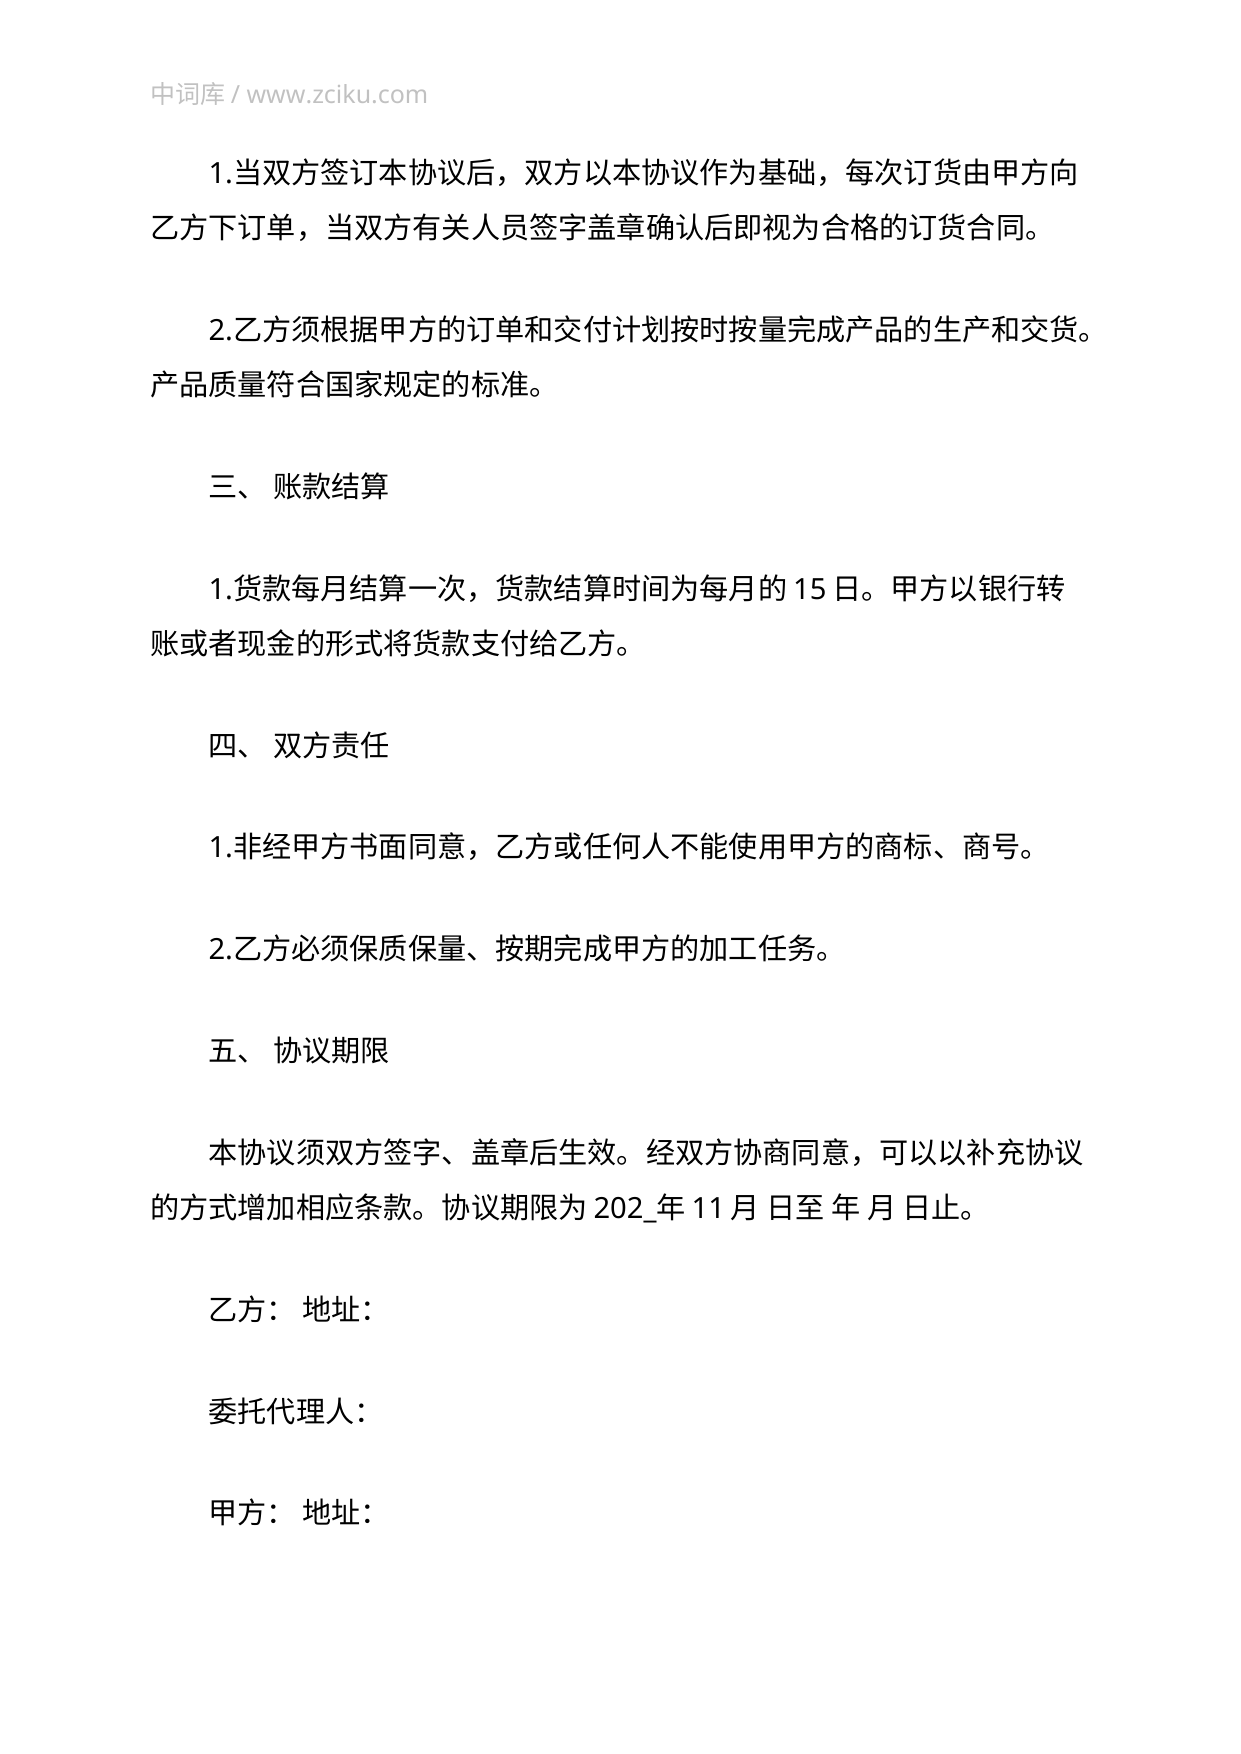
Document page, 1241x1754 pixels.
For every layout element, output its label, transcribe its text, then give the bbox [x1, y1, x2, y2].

text 1.当双方签订本协议后，双方以本协议作为基础，每次订货由甲方向乙方下订单，当双方有关人员签字盖章确认后即视为合格的订货合同。 [150, 150, 1090, 247]
text 三、 账款结算 [150, 463, 1090, 506]
text 四、 双方责任 [150, 722, 1090, 764]
text 委托代理人： [150, 1388, 1090, 1431]
text 1.非经甲方书面同意，乙方或任何人不能使用甲方的商标、商号。 [150, 824, 1090, 866]
text 五、 协议期限 [150, 1028, 1090, 1070]
text 2.乙方必须保质保量、按期完成甲方的加工任务。 [150, 926, 1090, 968]
text 甲方： 地址： [150, 1490, 1090, 1532]
text 1.货款每月结算一次，货款结算时间为每月的15日。甲方以银行转账或者现金的形式将货款支付给乙方。 [150, 565, 1090, 663]
text 本协议须双方签字、盖章后生效。经双方协商同意，可以以补充协议的方式增加相应条款。协议期限为202_年11月 日至 年 月 日止。 [150, 1129, 1090, 1227]
text 2.乙方须根据甲方的订单和交付计划按时按量完成产品的生产和交货。产品质量符合国家规定的标准。 [150, 307, 1090, 404]
text 乙方： 地址： [150, 1286, 1090, 1329]
